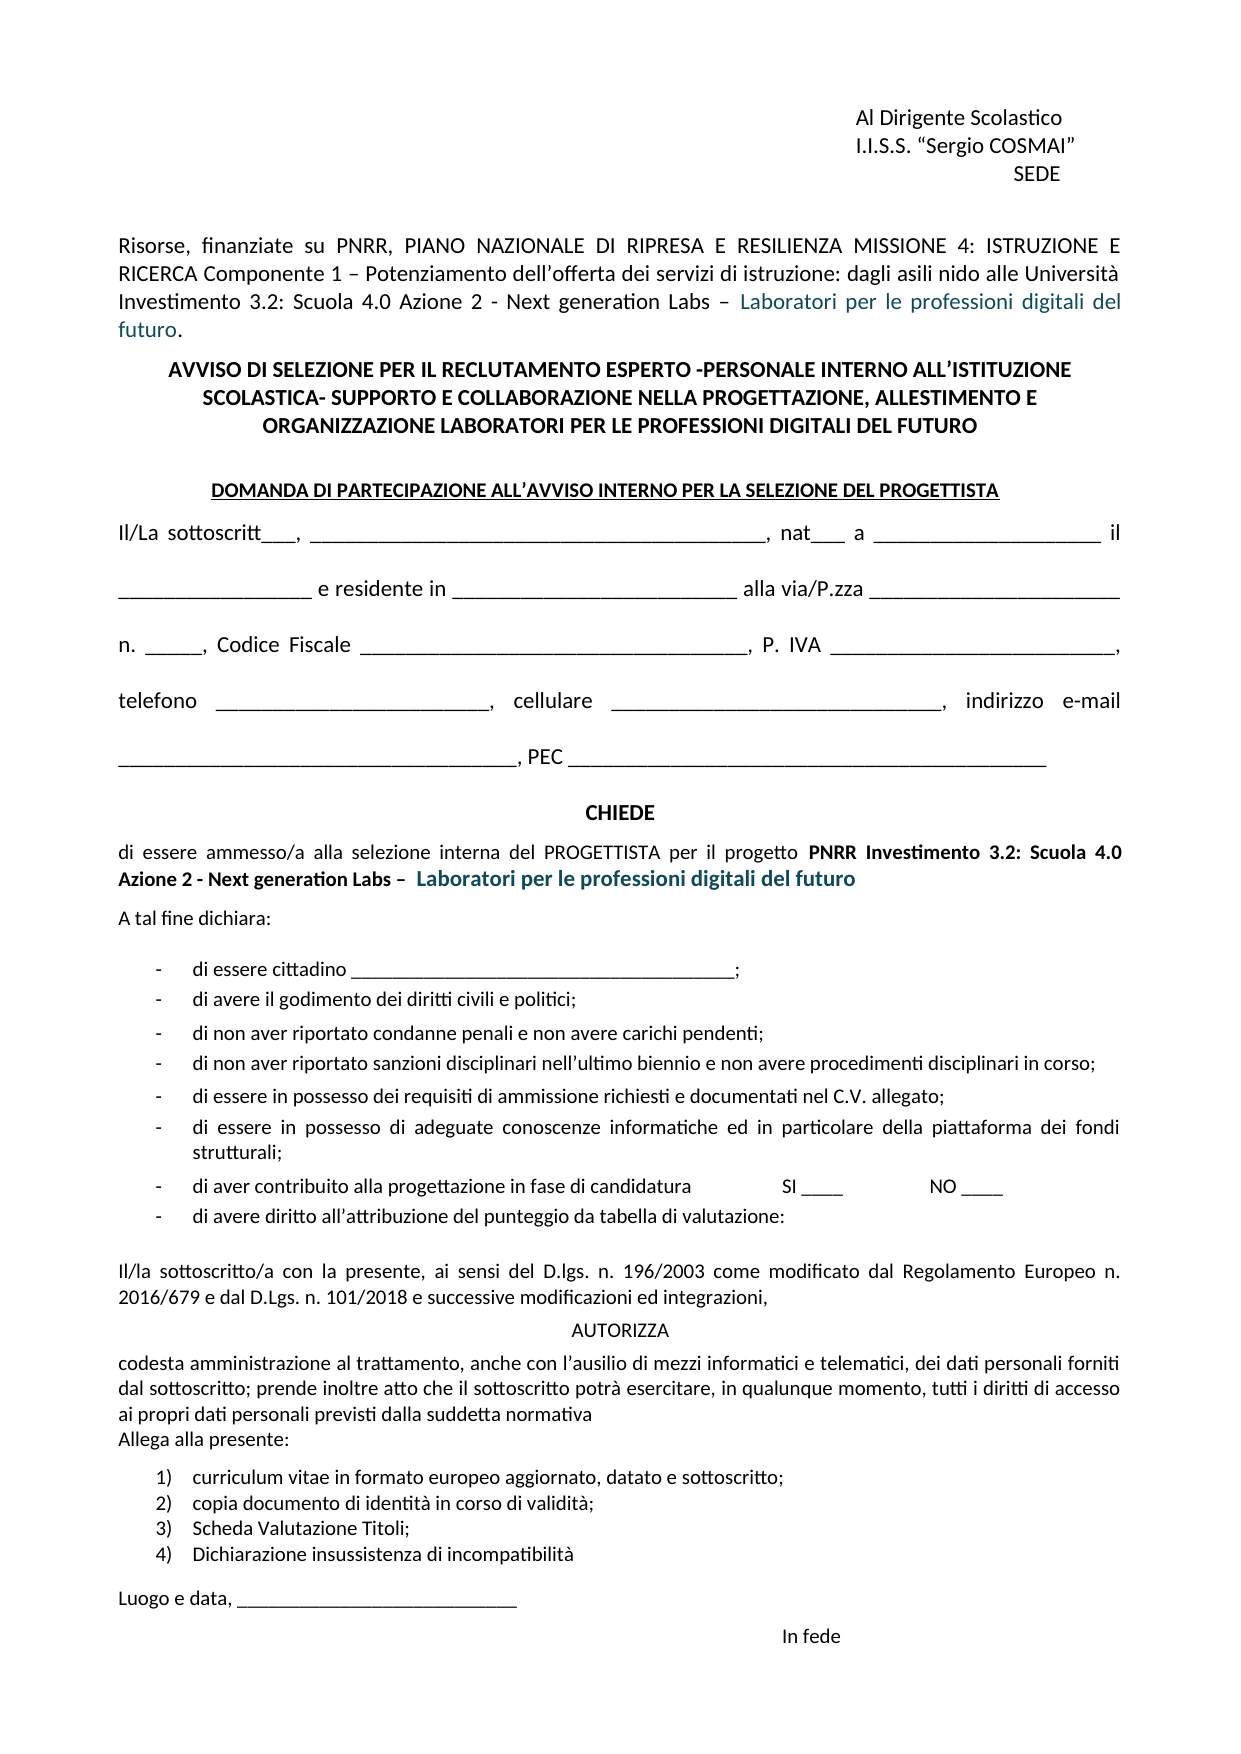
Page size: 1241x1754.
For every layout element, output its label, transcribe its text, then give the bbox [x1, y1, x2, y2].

text Luogo e data, ___________________________ [118, 1585, 1122, 1611]
text AVVISO DI SELEZIONE PER IL RECLUTAMENTO ESPERTO -PERSONALE INTERNO ALL’ISTITUZIONE SCOLASTICA- SUPPORTO E COLLABORAZIONE NELLA PROGETTAZIONE, ALLESTIMENTO E ORGANIZZAZIONE LABORATORI PER LE PROFESSIONI DIGITALI DEL FUTURO [118, 355, 1122, 439]
text SEDE [118, 159, 1122, 187]
list di aver contribuito alla progettazione in fase di candidatura SI ____ NO ____ [155, 1173, 1122, 1199]
list di essere in possesso dei requisiti di ammissione richiesti e documentati nel C.V. allegato; [155, 1083, 1122, 1109]
list di avere il godimento dei diritti civili e politici; [155, 986, 1122, 1012]
list Scheda Valutazione Titoli; [155, 1515, 1122, 1541]
list di non aver riportato condanne penali e non avere carichi pendenti; [155, 1020, 1122, 1045]
list curriculum vitae in formato europeo aggiornato, datato e sottoscritto; [155, 1464, 1122, 1490]
text codesta amministrazione al trattamento, anche con l’ausilio di mezzi informatici e telematici, dei dati personali forniti dal sottoscritto; prende inoltre atto che il sottoscritto potrà esercitare, in qualunque momento, tutti i diritti di accesso ai propri dati personali previsti dalla suddetta normativa [118, 1350, 1122, 1426]
text CHIEDE [118, 798, 1122, 826]
text Il/La sottoscritt___, ________________________________________, nat___ a ____________________ il _________________ e residente in _________________________ alla via/P.zza ______________________ n. _____, Codice Fiscale __________________________________, P. IVA _________________________, telefono ________________________, cellulare _____________________________, indirizzo e-mail ___________________________________, PEC __________________________________________ [118, 518, 1122, 770]
list Dichiarazione insussistenza di incompatibilità [155, 1541, 1122, 1566]
text In fede [118, 1623, 1122, 1649]
list di avere diritto all’attribuzione del punteggio da tabella di valutazione: [155, 1204, 1122, 1229]
list copia documento di identità in corso di validità; [155, 1490, 1122, 1515]
list di essere cittadino _____________________________________; [155, 956, 1122, 981]
text Al Dirigente Scolastico [118, 103, 1122, 131]
list di essere in possesso di adeguate conoscenze informatiche ed in particolare della piattaforma dei fondi strutturali; [155, 1114, 1122, 1165]
text Allega alla presente: [118, 1426, 1122, 1452]
text DOMANDA DI PARTECIPAZIONE ALL’Avviso INTERNO per la selezione dEL PROGETTISTA [88, 477, 1122, 503]
text I.I.S.S. “Sergio COSMAI” [118, 131, 1122, 159]
text di essere ammesso/a alla selezione interna del PROGETTISTA per il progetto PNRR Investimento 3.2: Scuola 4.0 Azione 2 - Next generation Labs – Laboratori per le professioni digitali del futuro [118, 839, 1122, 892]
text A tal fine dichiara: [118, 905, 1122, 930]
text Risorse, finanziate su PNRR, PIANO NAZIONALE DI RIPRESA E RESILIENZA MISSIONE 4: ISTRUZIONE E RICERCA Componente 1 – Potenziamento dell’offerta dei servizi di istruzione: dagli asili nido alle Università Investimento 3.2: Scuola 4.0 Azione 2 - Next generation Labs – Laboratori per le professioni digitali del futuro. [118, 231, 1122, 343]
list di non aver riportato sanzioni disciplinari nell’ultimo biennio e non avere procedimenti disciplinari in corso; [155, 1050, 1122, 1076]
text AUTORIZZA [118, 1317, 1122, 1342]
text Il/la sottoscritto/a con la presente, ai sensi del D.lgs. n. 196/2003 come modificato dal Regolamento Europeo n. 2016/679 e dal D.Lgs. n. 101/2018 e successive modificazioni ed integrazioni, [118, 1259, 1122, 1309]
